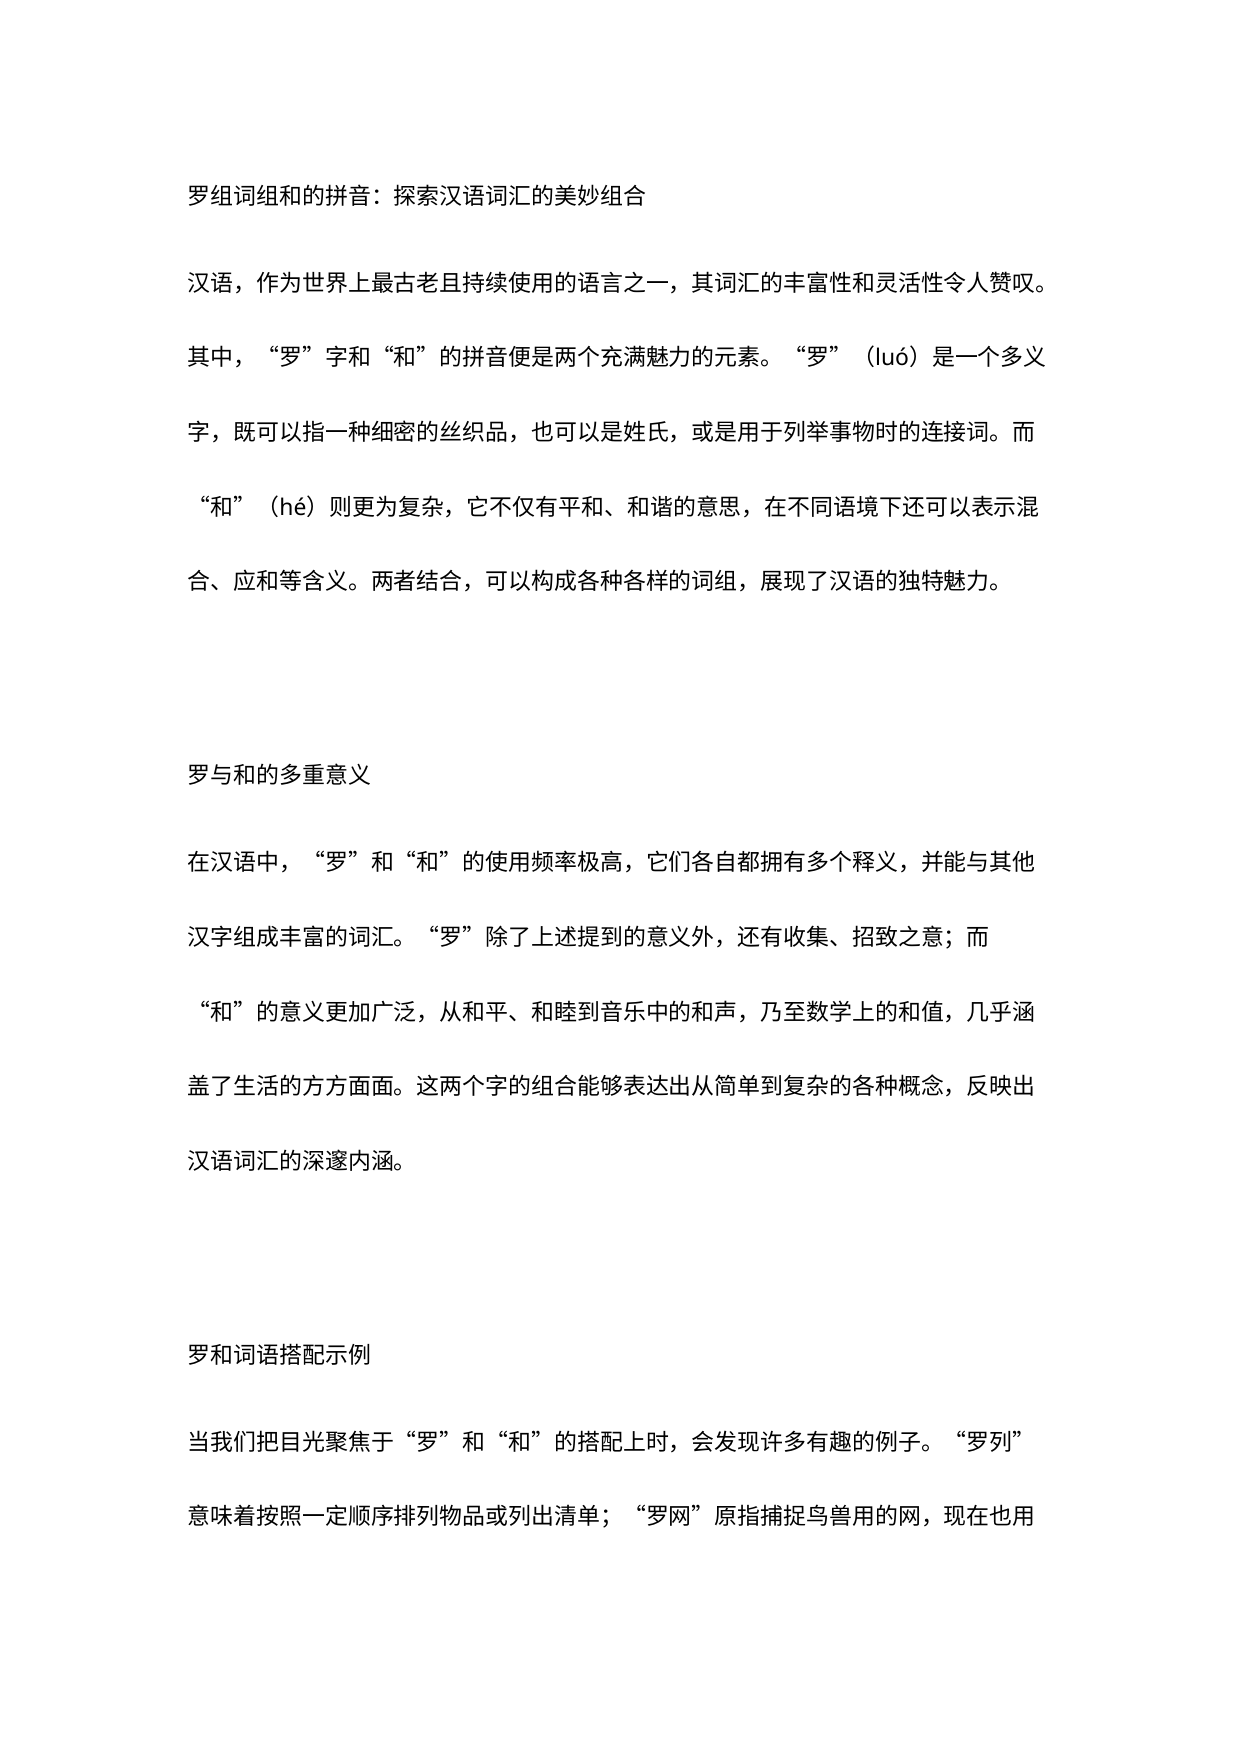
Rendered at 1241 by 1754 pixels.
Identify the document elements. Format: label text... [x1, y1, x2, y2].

text 汉语，作为世界上最古老且持续使用的语言之一，其词汇的丰富性和灵活性令人赞叹。其中，“罗”字和“和”的拼音便是两个充满魅力的元素。“罗”（luó）是一个多义字，既可以指一种细密的丝织品，也可以是姓氏，或是用于列举事物时的连接词。而“和”（hé）则更为复杂，它不仅有平和、和谐的意思，在不同语境下还可以表示混合、应和等含义。两者结合，可以构成各种各样的词组，展现了汉语的独特魅力。 [187, 248, 1053, 612]
text 罗组词组和的拼音：探索汉语词汇的美妙组合 [187, 162, 1053, 227]
text 罗与和的多重意义 [187, 742, 1053, 807]
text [187, 1408, 1053, 1547]
text 罗和词语搭配示例 [187, 1321, 1053, 1386]
text 在汉语中，“罗”和“和”的使用频率极高，它们各自都拥有多个释义，并能与其他汉字组成丰富的词汇。“罗”除了上述提到的意义外，还有收集、招致之意；而“和”的意义更加广泛，从和平、和睦到音乐中的和声，乃至数学上的和值，几乎涵盖了生活的方方面面。这两个字的组合能够表达出从简单到复杂的各种概念，反映出汉语词汇的深邃内涵。 [187, 828, 1053, 1192]
